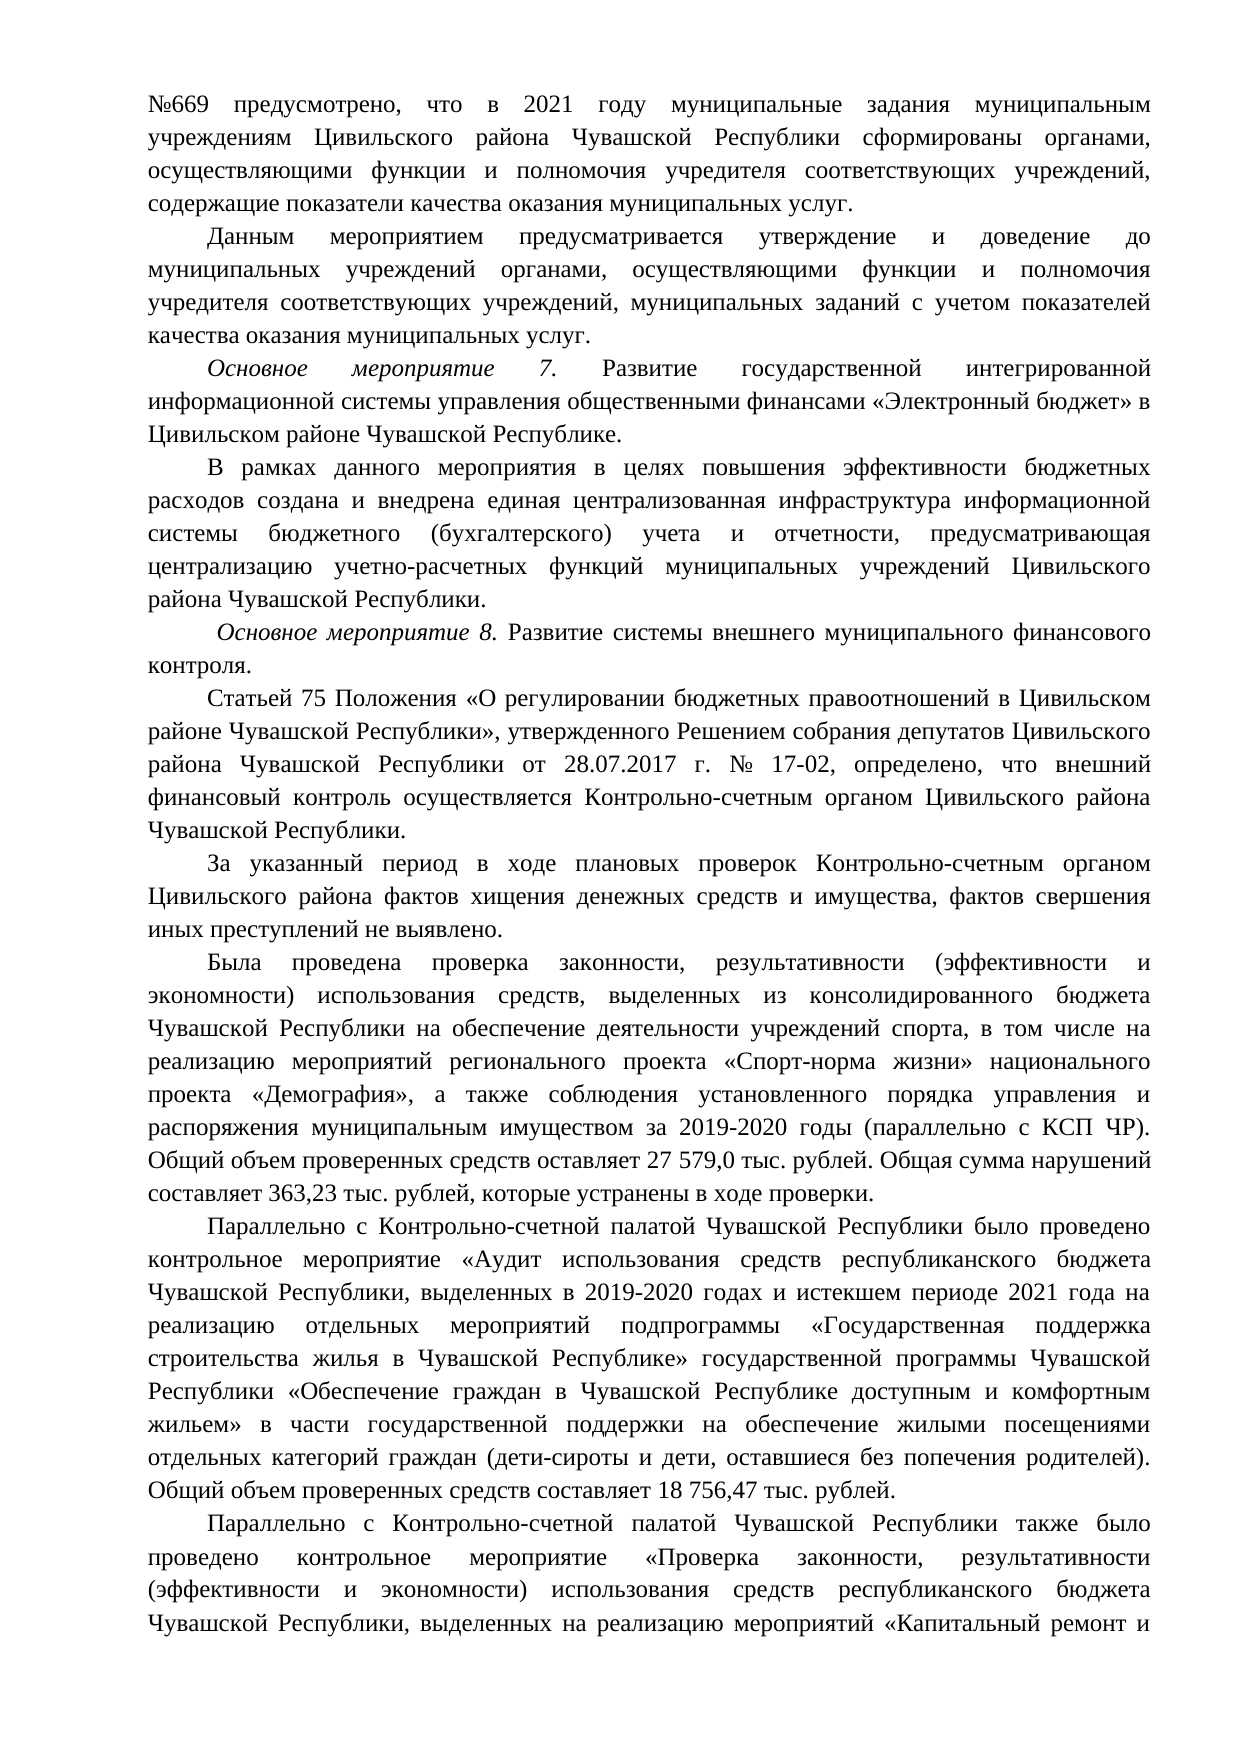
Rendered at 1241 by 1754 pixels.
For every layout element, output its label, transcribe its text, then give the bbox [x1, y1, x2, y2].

text Была проведена проверка законности, результативности (эффективности и экономности) использования средств, выделенных из консолидированного бюджета Чувашской Республики на обеспечение деятельности учреждений спорта, в том числе на реализацию мероприятий регионального проекта «Спорт-норма жизни» национального проекта «Демография», а также соблюдения установленного порядка управления и распоряжения муниципальным имуществом за 2019-2020 годы (параллельно с КСП ЧР). Общий объем проверенных средств оставляет 27 579,0 тыс. рублей. Общая сумма нарушений составляет 363,23 тыс. рублей, которые устранены в ходе проверки. [148, 947, 1152, 1207]
text Основное мероприятие 8. Развитие системы внешнего муниципального финансового контроля. [148, 617, 1152, 679]
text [148, 89, 1152, 216]
text За указанный период в ходе плановых проверок Контрольно-счетным органом Цивильского района фактов хищения денежных средств и имущества, фактов свершения иных преступлений не выявлено. [148, 848, 1152, 943]
text В рамках данного мероприятия в целях повышения эффективности бюджетных расходов создана и внедрена единая централизованная инфраструктура информационной системы бюджетного (бухгалтерского) учета и отчетности, предусматривающая централизацию учетно-расчетных функций муниципальных учреждений Цивильского района Чувашской Республики. [148, 452, 1152, 613]
text Данным мероприятием предусматривается утверждение и доведение до муниципальных учреждений органами, осуществляющими функции и полномочия учредителя соответствующих учреждений, муниципальных заданий с учетом показателей качества оказания муниципальных услуг. [148, 221, 1152, 348]
text Статьей 75 Положения «О регулировании бюджетных правоотношений в Цивильском районе Чувашской Республики», утвержденного Решением собрания депутатов Цивильского района Чувашской Республики от 28.07.2017 г. № 17-02, определено, что внешний финансовый контроль осуществляется Контрольно-счетным органом Цивильского района Чувашской Республики. [148, 683, 1152, 844]
text Основное мероприятие 7. Развитие государственной интегрированной информационной системы управления общественными финансами «Электронный бюджет» в Цивильском районе Чувашской Республике. [148, 353, 1152, 448]
text Параллельно с Контрольно-счетной палатой Чувашской Республики было проведено контрольное мероприятие «Аудит использования средств республиканского бюджета Чувашской Республики, выделенных в 2019-2020 годах и истекшем периоде 2021 года на реализацию отдельных мероприятий подпрограммы «Государственная поддержка строительства жилья в Чувашской Республике» государственной программы Чувашской Республики «Обеспечение граждан в Чувашской Республике доступным и комфортным жильем» в части государственной поддержки на обеспечение жилыми посещениями отдельных категорий граждан (дети-сироты и дети, оставшиеся без попечения родителей). Общий объем проверенных средств составляет 18 756,47 тыс. рублей. [148, 1211, 1152, 1504]
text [148, 1508, 1152, 1636]
